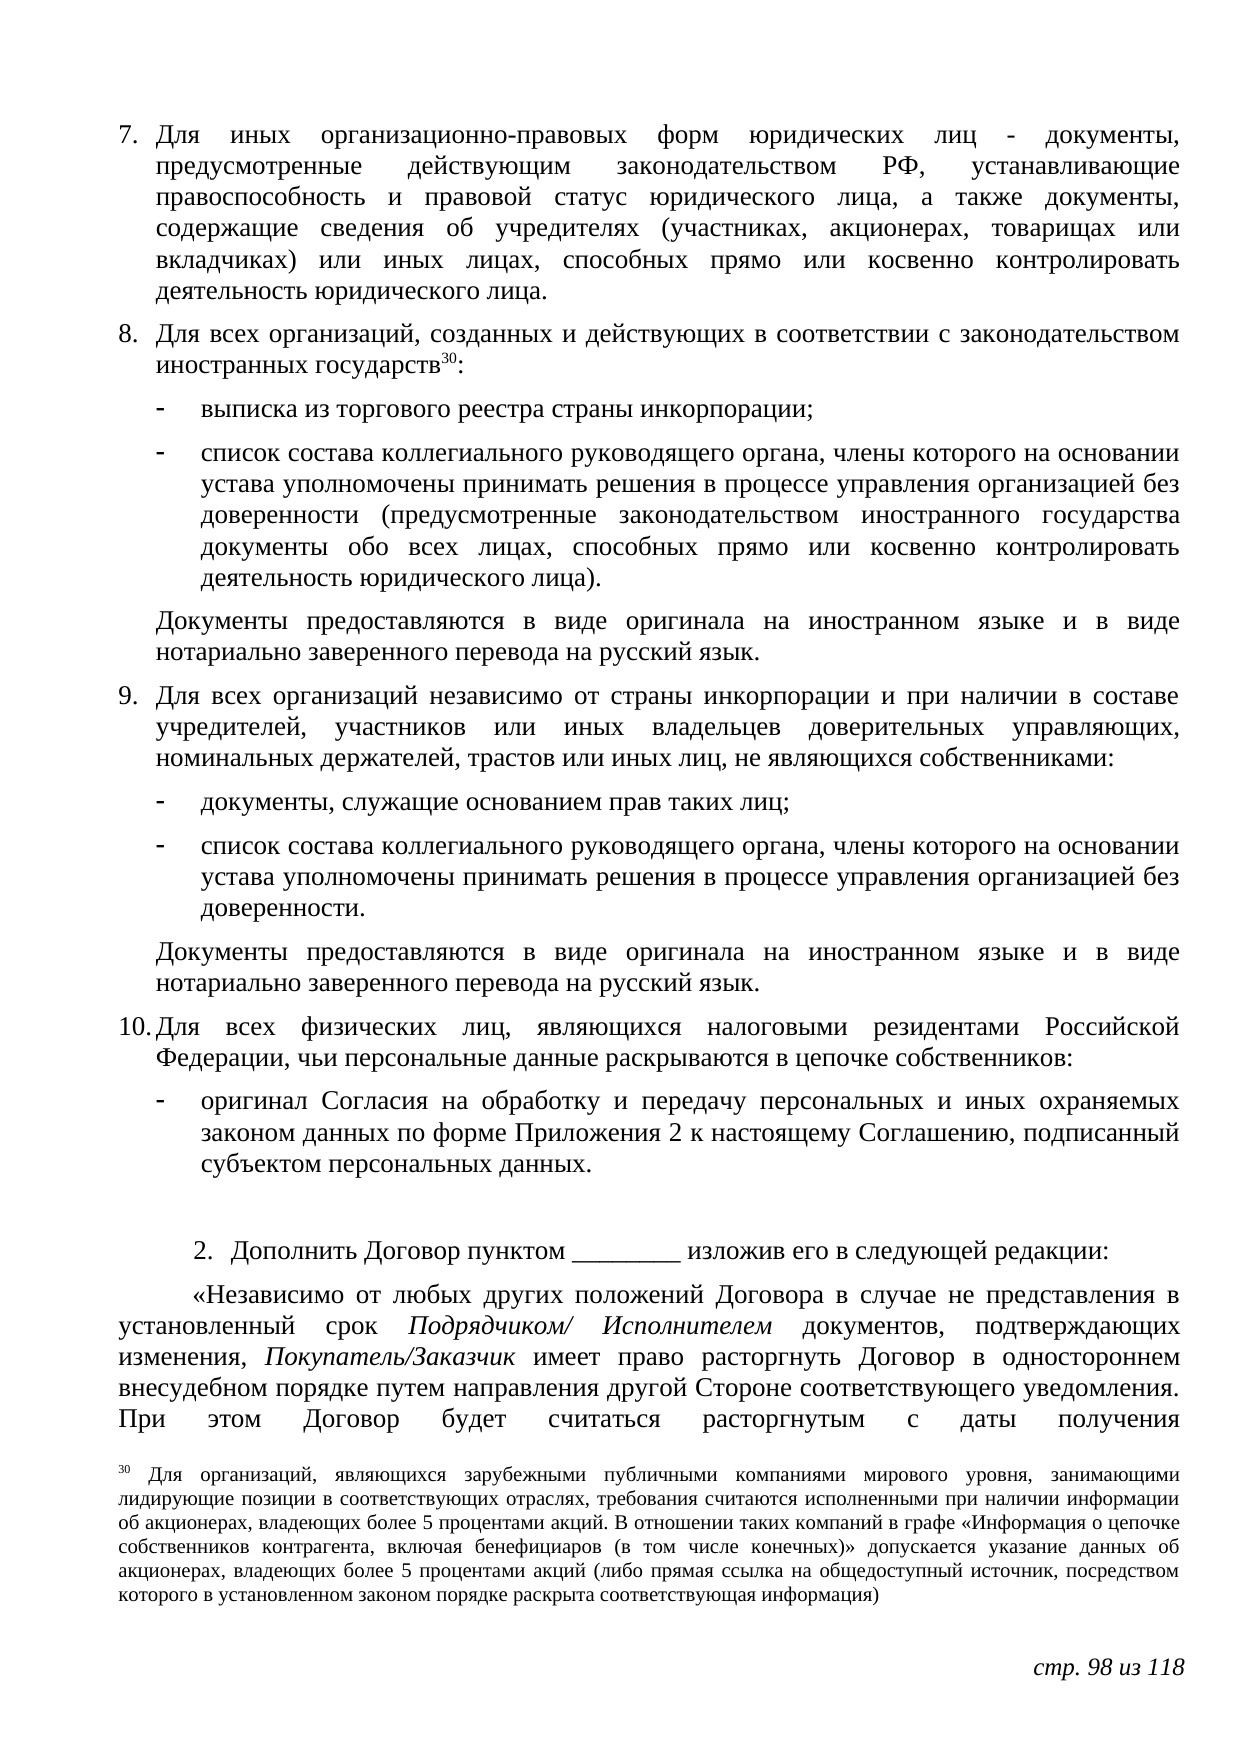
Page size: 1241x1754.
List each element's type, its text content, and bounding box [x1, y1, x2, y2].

text Документы предоставляются в виде оригинала на иностранном языке и в виде нотариально заверенного перевода на русский язык. [156, 604, 1181, 667]
list Для иных организационно-правовых форм юридических лиц - документы, предусмотренные действующим законодательством РФ, устанавливающие правоспособность и правовой статус юридического лица, а также документы, содержащие сведения об учредителях (участниках, акционерах, товарищах или вкладчиках) или иных лицах, способных прямо или косвенно контролировать деятельность юридического лица. [118, 118, 1181, 305]
list документы, служащие основанием прав таких лиц; [156, 785, 1181, 816]
list список состава коллегиального руководящего органа, члены которого на основании устава уполномочены принимать решения в процессе управления организацией без доверенности (предусмотренные законодательством иностранного государства документы обо всех лицах, способных прямо или косвенно контролировать деятельность юридического лица). [156, 436, 1181, 592]
list список состава коллегиального руководящего органа, члены которого на основании устава уполномочены принимать решения в процессе управления организацией без доверенности. [156, 829, 1181, 922]
list выписка из торгового реестра страны инкорпорации; [156, 392, 1181, 423]
list Для всех организаций независимо от страны инкорпорации и при наличии в составе учредителей, участников или иных владельцев доверительных управляющих, номинальных держателей, трастов или иных лиц, не являющихся собственниками: [118, 679, 1181, 773]
list Для всех физических лиц, являющихся налоговыми резидентами Российской Федерации, чьи персональные данные раскрываются в цепочке собственников: [118, 1010, 1181, 1072]
list Для всех организаций, созданных и действующих в соответствии с законодательством иностранных государств: [118, 317, 1181, 380]
text Документы предоставляются в виде оригинала на иностранном языке и в виде нотариально заверенного перевода на русский язык. [156, 935, 1181, 997]
list Дополнить Договор пунктом ________ изложив его в следующей редакции: [193, 1234, 1181, 1265]
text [118, 1278, 1181, 1433]
list оригинал Согласия на обработку и передачу персональных и иных охраняемых законом данных по форме Приложения 2 к настоящему Соглашению, подписанный субъектом персональных данных. [156, 1084, 1181, 1178]
